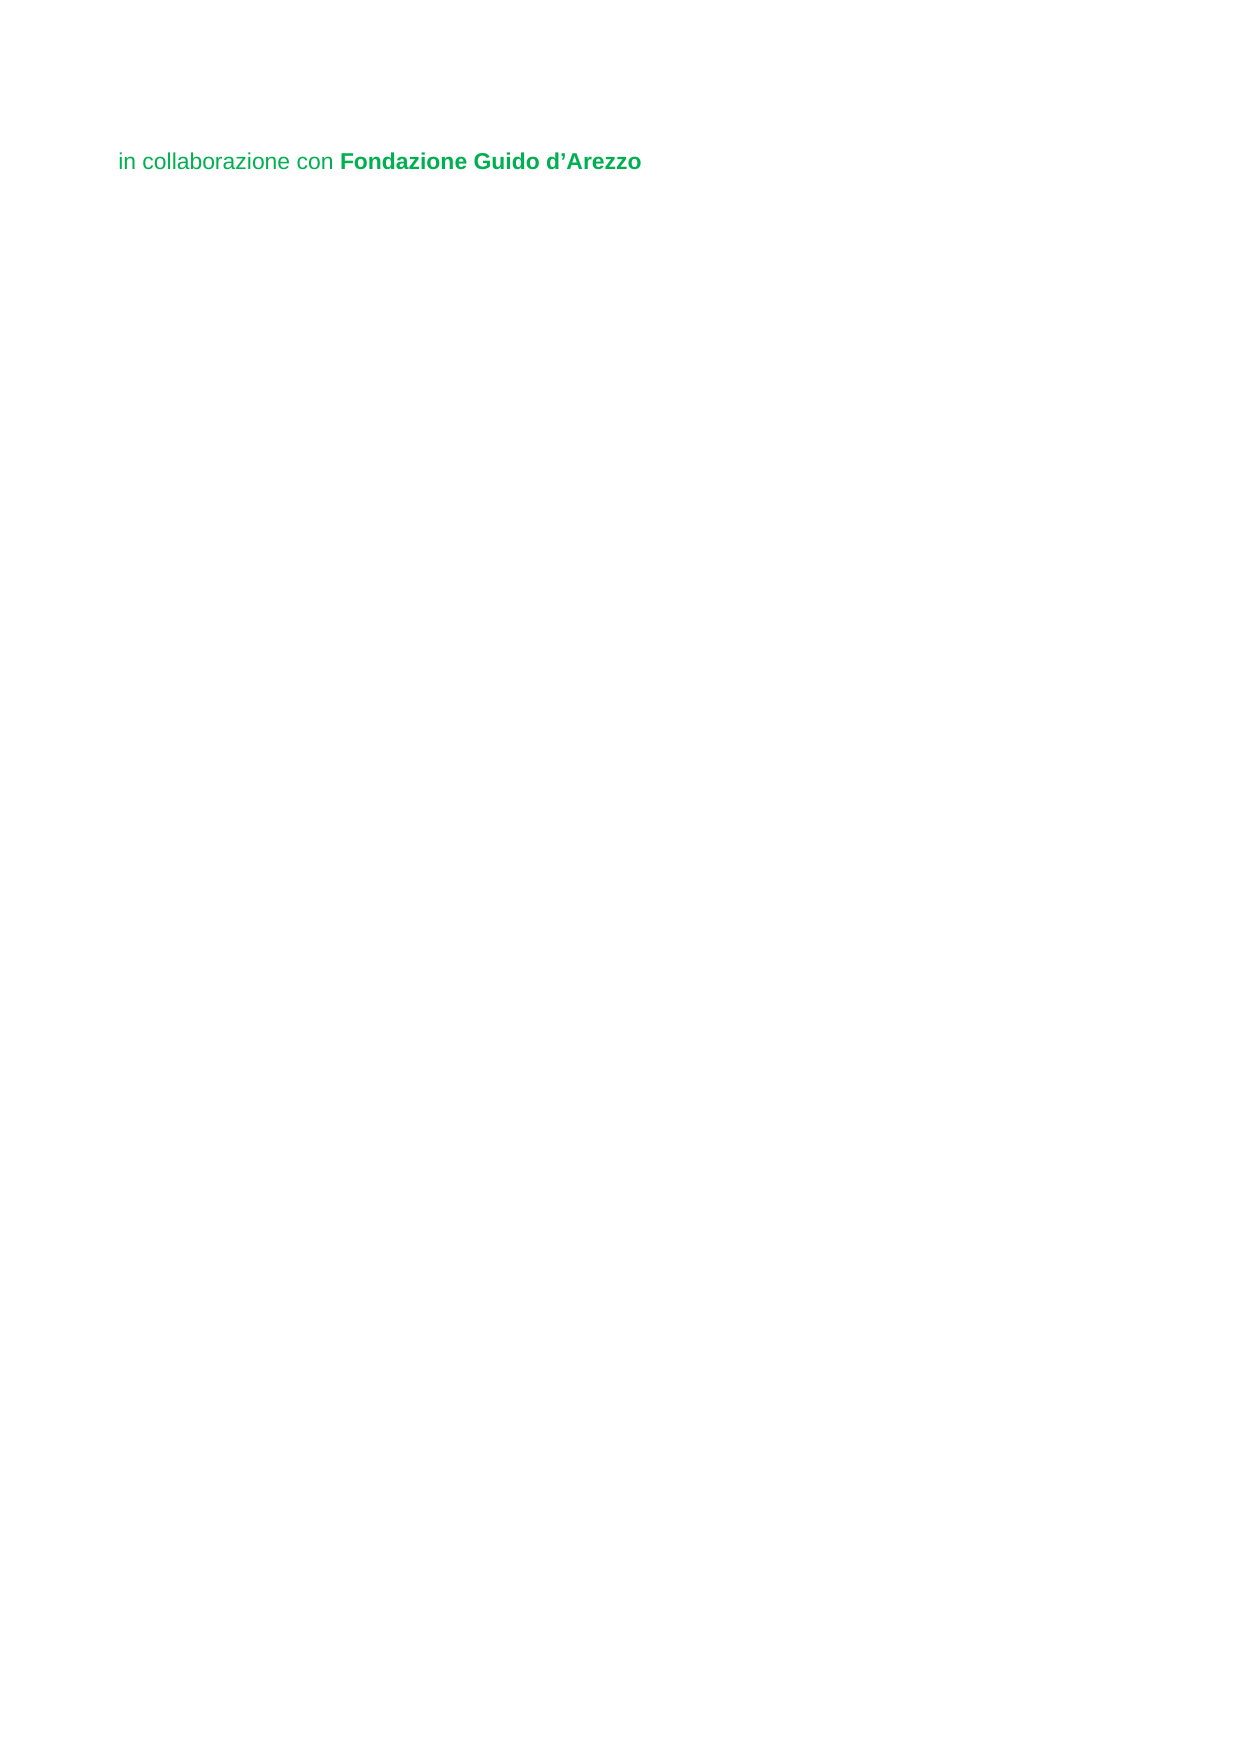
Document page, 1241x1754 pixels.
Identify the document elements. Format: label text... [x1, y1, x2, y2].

text in collaborazione con Fondazione Guido d’Arezzo [118, 148, 1122, 174]
